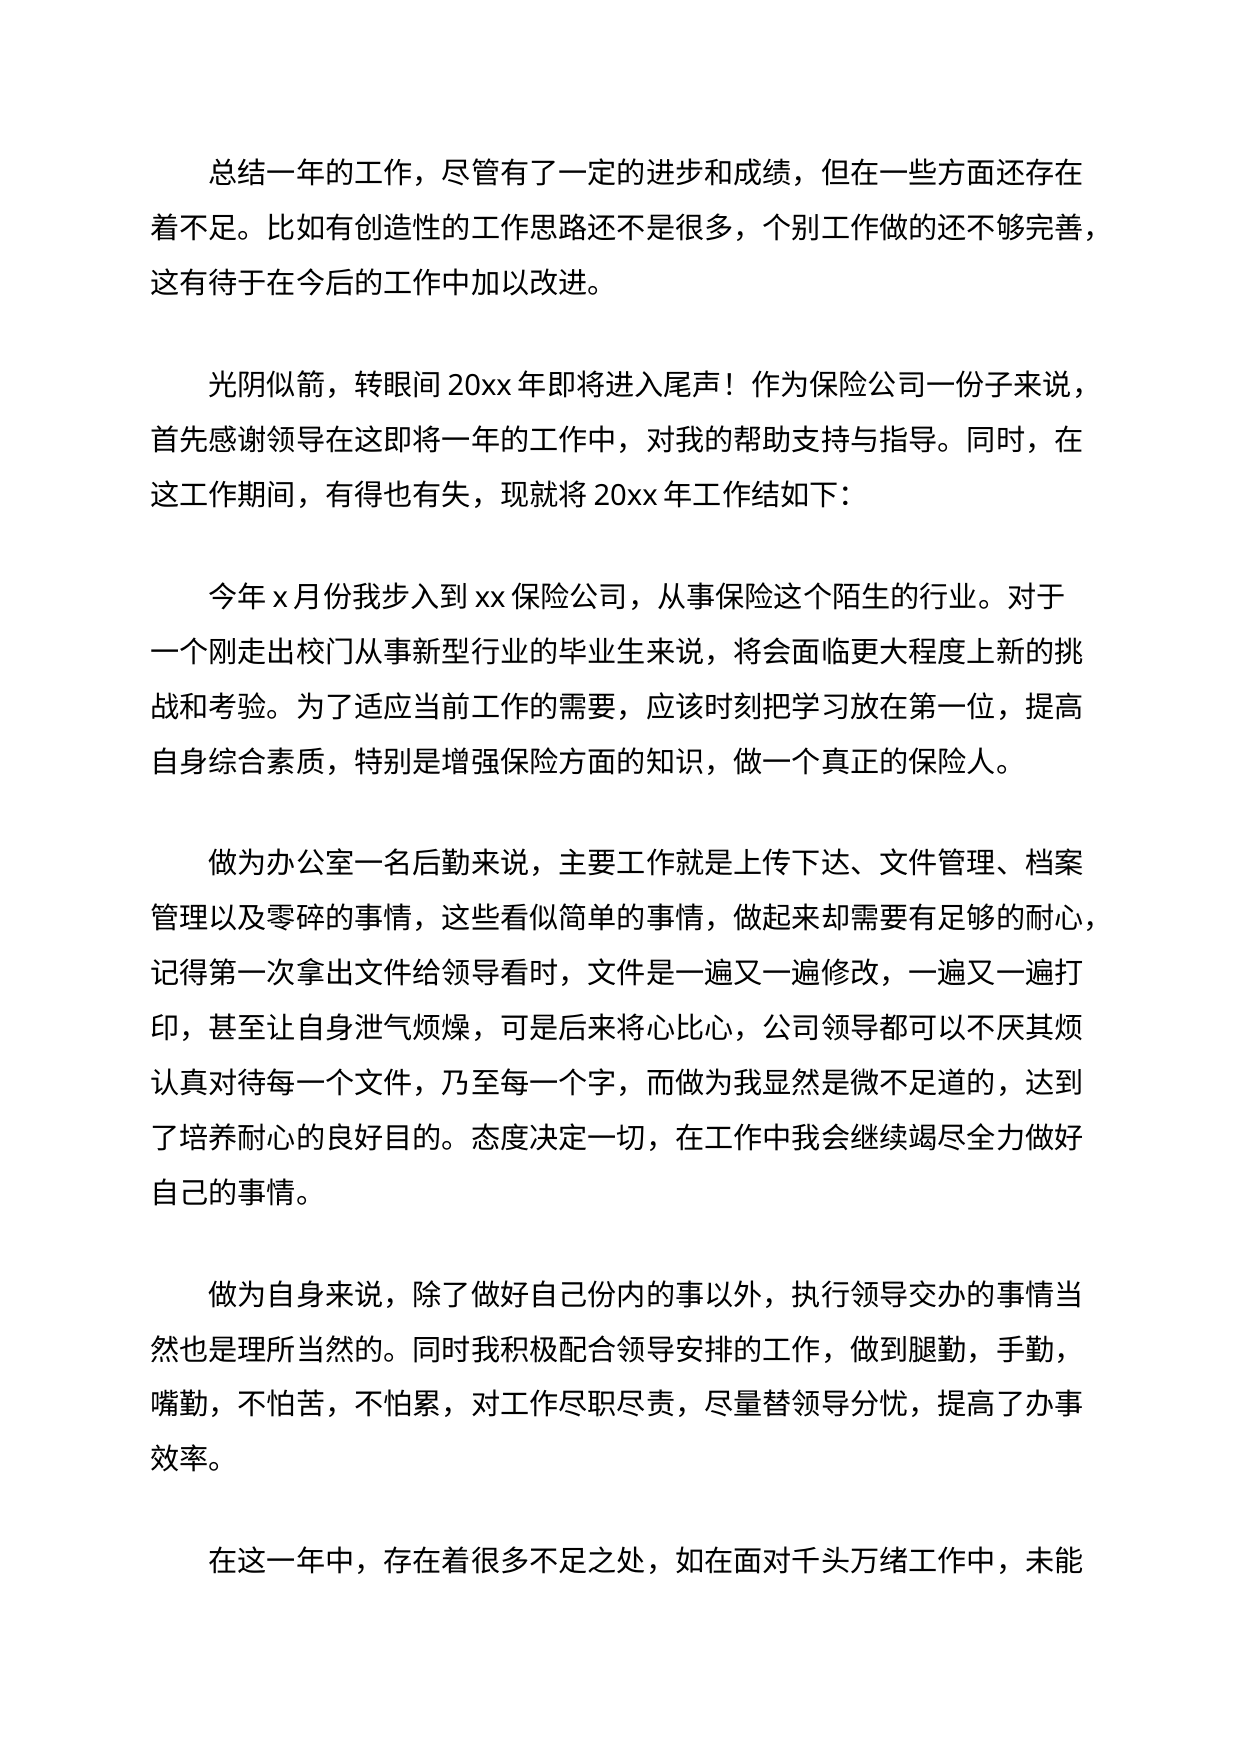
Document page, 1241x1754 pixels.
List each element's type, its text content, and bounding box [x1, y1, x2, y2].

text 光阴似箭，转眼间20xx年即将进入尾声！作为保险公司一份子来说，首先感谢领导在这即将一年的工作中，对我的帮助支持与指导。同时，在这工作期间，有得也有失，现就将20xx年工作结如下： [150, 362, 1090, 514]
text 做为自身来说，除了做好自己份内的事以外，执行领导交办的事情当然也是理所当然的。同时我积极配合领导安排的工作，做到腿勤，手勤，嘴勤，不怕苦，不怕累，对工作尽职尽责，尽量替领导分忧，提高了办事效率。 [150, 1271, 1090, 1478]
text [150, 1538, 1090, 1580]
text 今年x月份我步入到xx保险公司，从事保险这个陌生的行业。对于一个刚走出校门从事新型行业的毕业生来说，将会面临更大程度上新的挑战和考验。为了适应当前工作的需要，应该时刻把学习放在第一位，提高自身综合素质，特别是增强保险方面的知识，做一个真正的保险人。 [150, 573, 1090, 781]
text 做为办公室一名后勤来说，主要工作就是上传下达、文件管理、档案管理以及零碎的事情，这些看似简单的事情，做起来却需要有足够的耐心，记得第一次拿出文件给领导看时，文件是一遍又一遍修改，一遍又一遍打印，甚至让自身泄气烦燥，可是后来将心比心，公司领导都可以不厌其烦认真对待每一个文件，乃至每一个字，而做为我显然是微不足道的，达到了培养耐心的良好目的。态度决定一切，在工作中我会继续竭尽全力做好自己的事情。 [150, 840, 1090, 1212]
text 总结一年的工作，尽管有了一定的进步和成绩，但在一些方面还存在着不足。比如有创造性的工作思路还不是很多，个别工作做的还不够完善，这有待于在今后的工作中加以改进。 [150, 150, 1090, 302]
